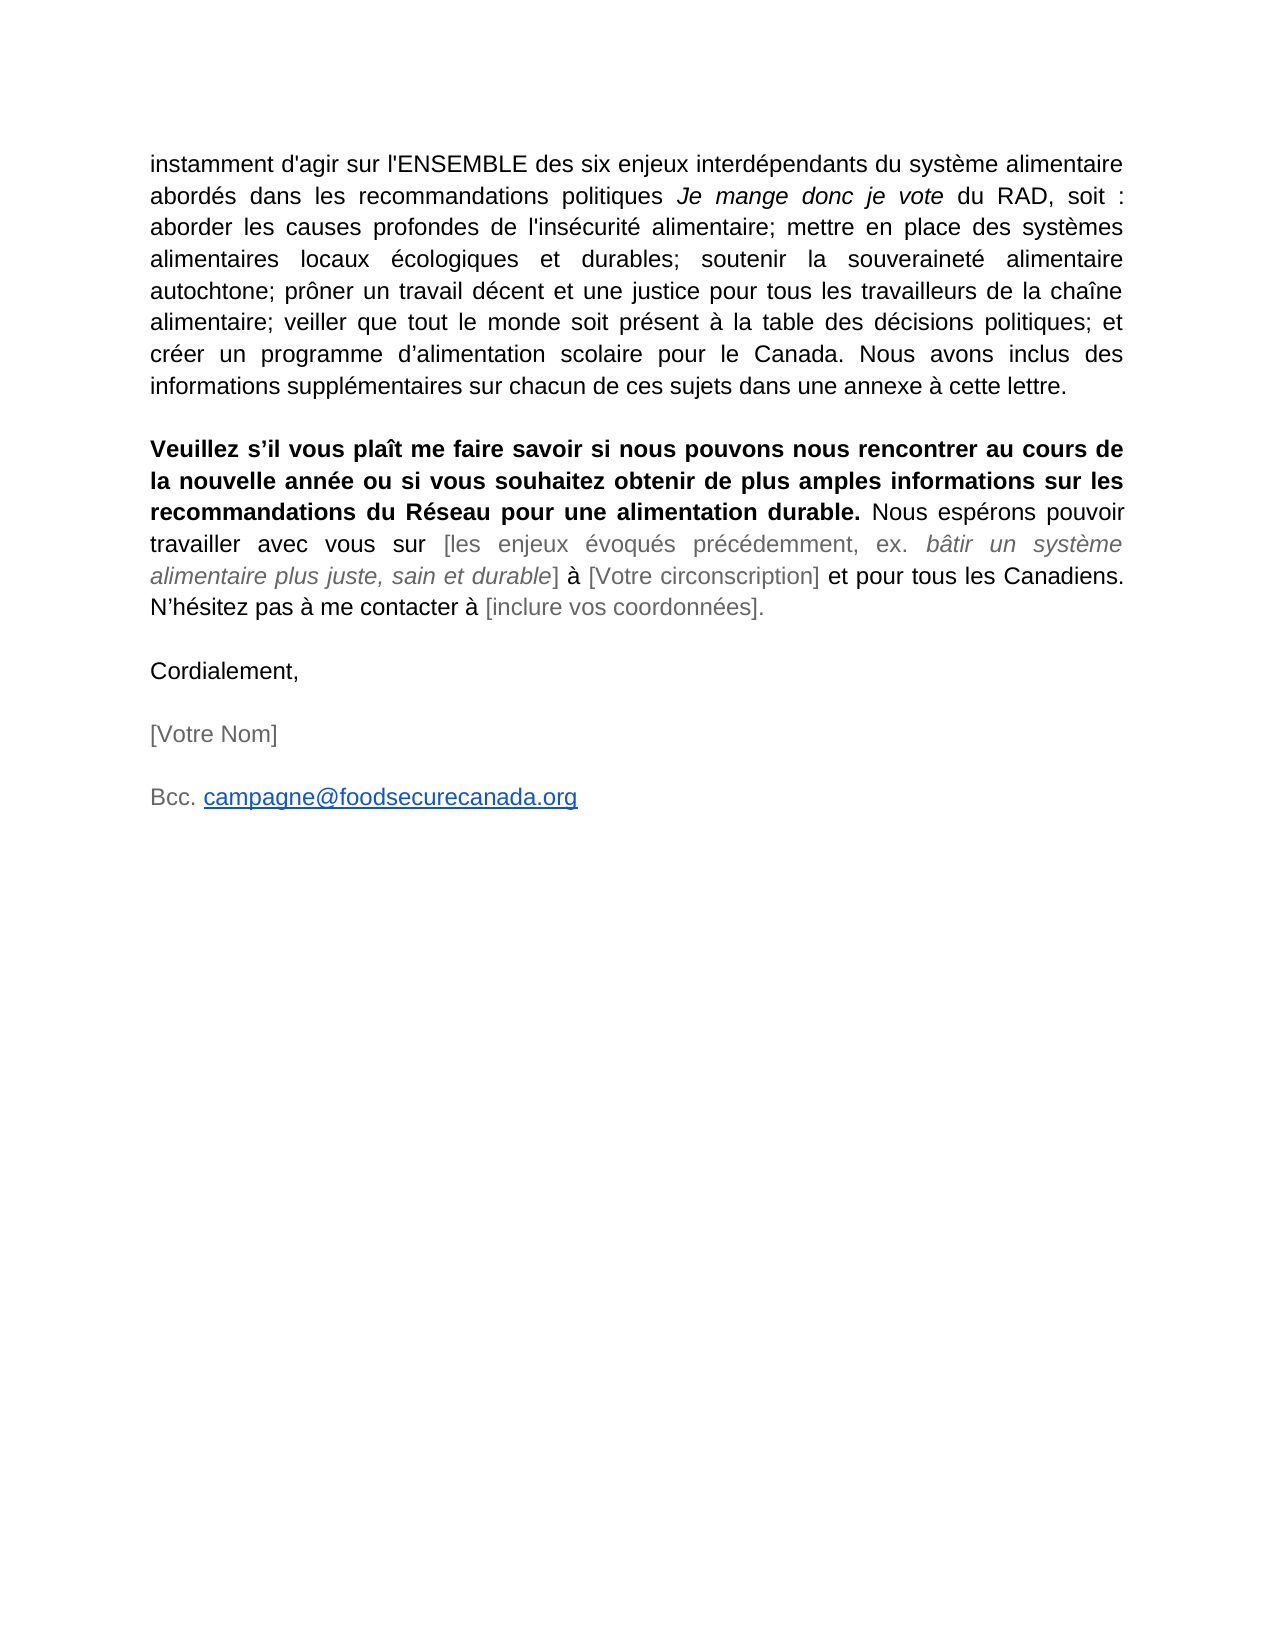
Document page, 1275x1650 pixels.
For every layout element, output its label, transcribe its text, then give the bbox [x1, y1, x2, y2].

text Bcc. campagne@foodsecurecanada.org [150, 783, 1125, 811]
text Cordialement, [150, 657, 1125, 684]
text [150, 150, 1125, 399]
text Veuillez s’il vous plaît me faire savoir si nous pouvons nous rencontrer au cours de la nouvelle année ou si vous souhaitez obtenir de plus amples informations sur les recommandations du Réseau pour une alimentation durable. Nous espérons pouvoir travailler avec vous sur [les enjeux évoqués précédemment, ex. bâtir un système alimentaire plus juste, sain et durable] à [Votre circonscription] et pour tous les Canadiens. N’hésitez pas à me contacter à [inclure vos coordonnées]. [150, 435, 1125, 621]
text [Votre Nom] [150, 720, 1125, 748]
